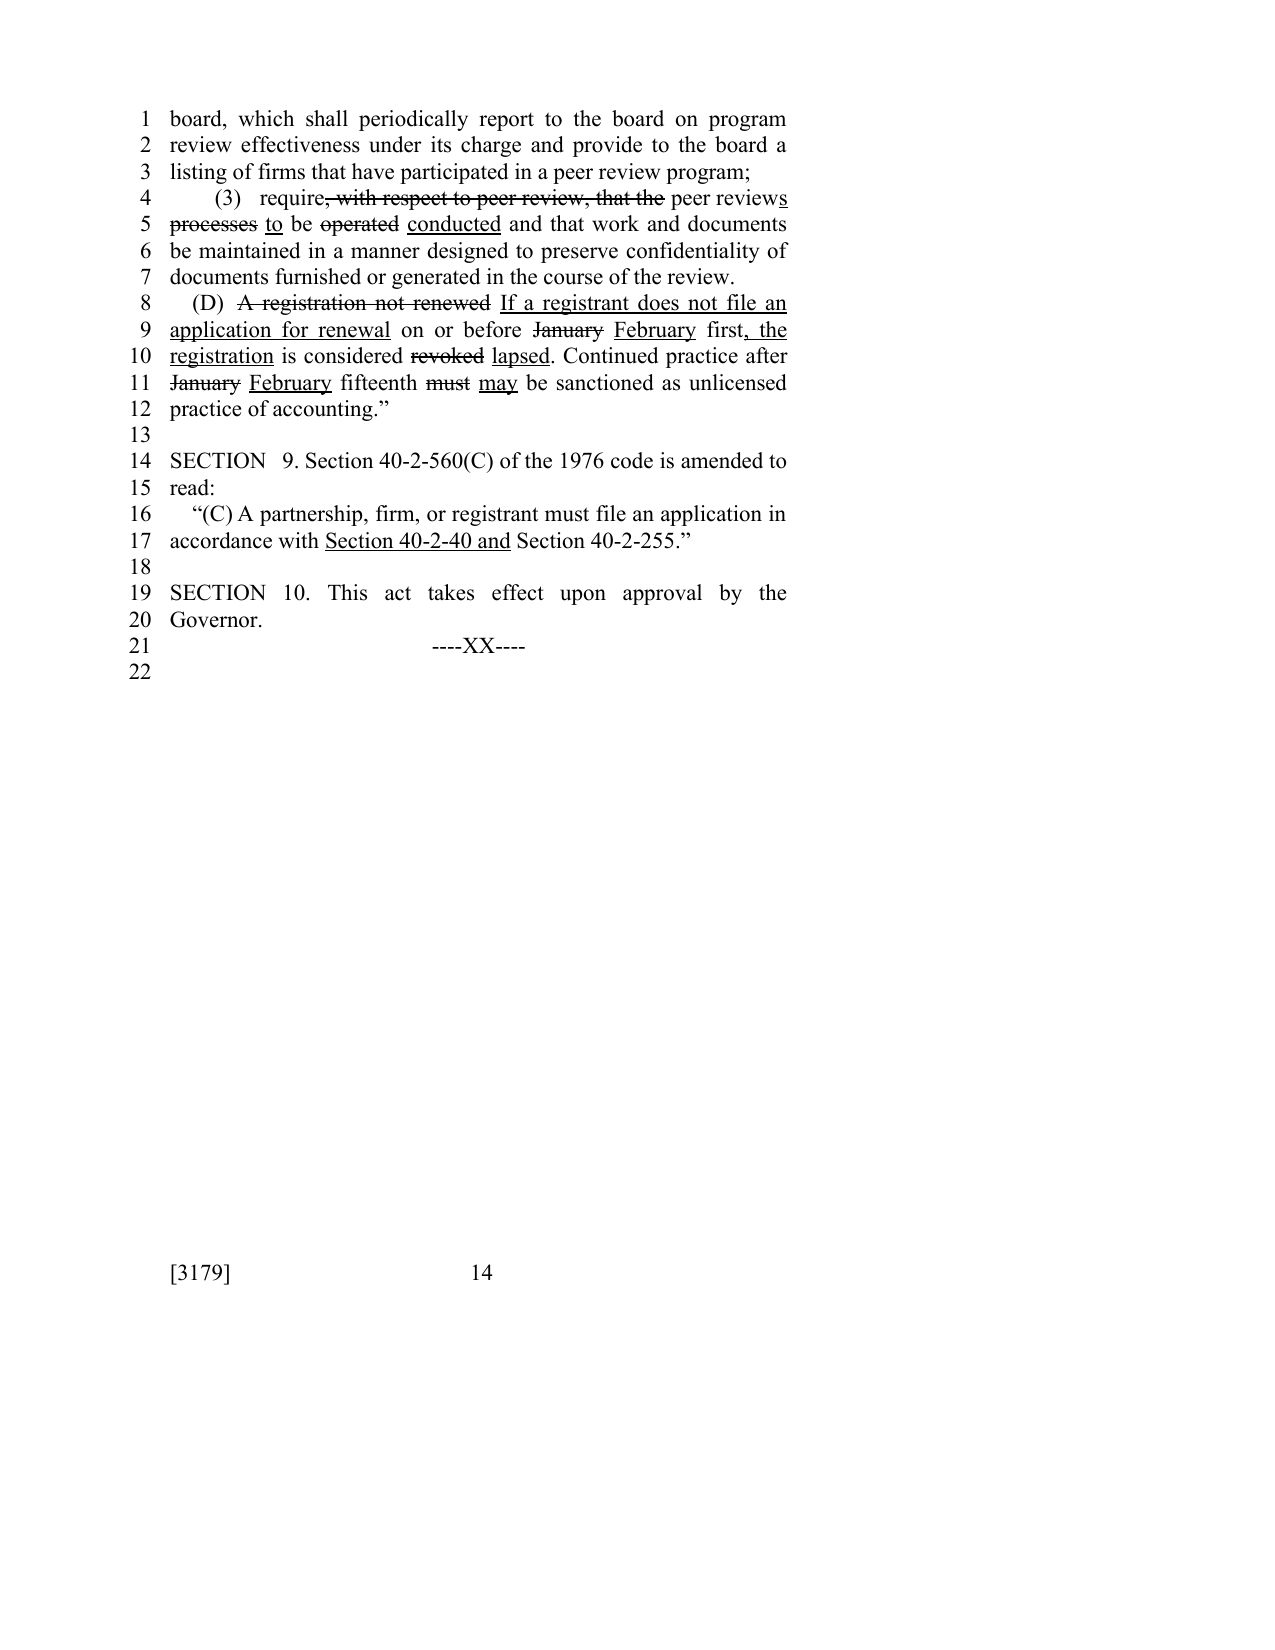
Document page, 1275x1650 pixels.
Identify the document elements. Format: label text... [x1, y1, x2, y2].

text SECTION 10. This act takes effect upon approval by the Governor. [169, 579, 787, 632]
text (3) require, with respect to peer review, that the peer reviews processes to be operated conducted and that work and documents be maintained in a manner designed to preserve confidentiality of documents furnished or generated in the course of the review. [169, 184, 787, 289]
text (D) A registration not renewed If a registrant does not file an application for renewal on or before January February first, the registration is considered revoked lapsed. Continued practice after January February fifteenth must may be sanctioned as unlicensed practice of accounting.” [169, 289, 787, 421]
text “(C) A partnership, firm, or registrant must file an application in accordance with Section 40-2-40 and Section 40-2-255.” [169, 500, 787, 553]
text ----XX---- [169, 632, 787, 658]
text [169, 105, 787, 184]
text SECTION 9. Section 40-2-560(C) of the 1976 code is amended to read: [169, 448, 787, 500]
